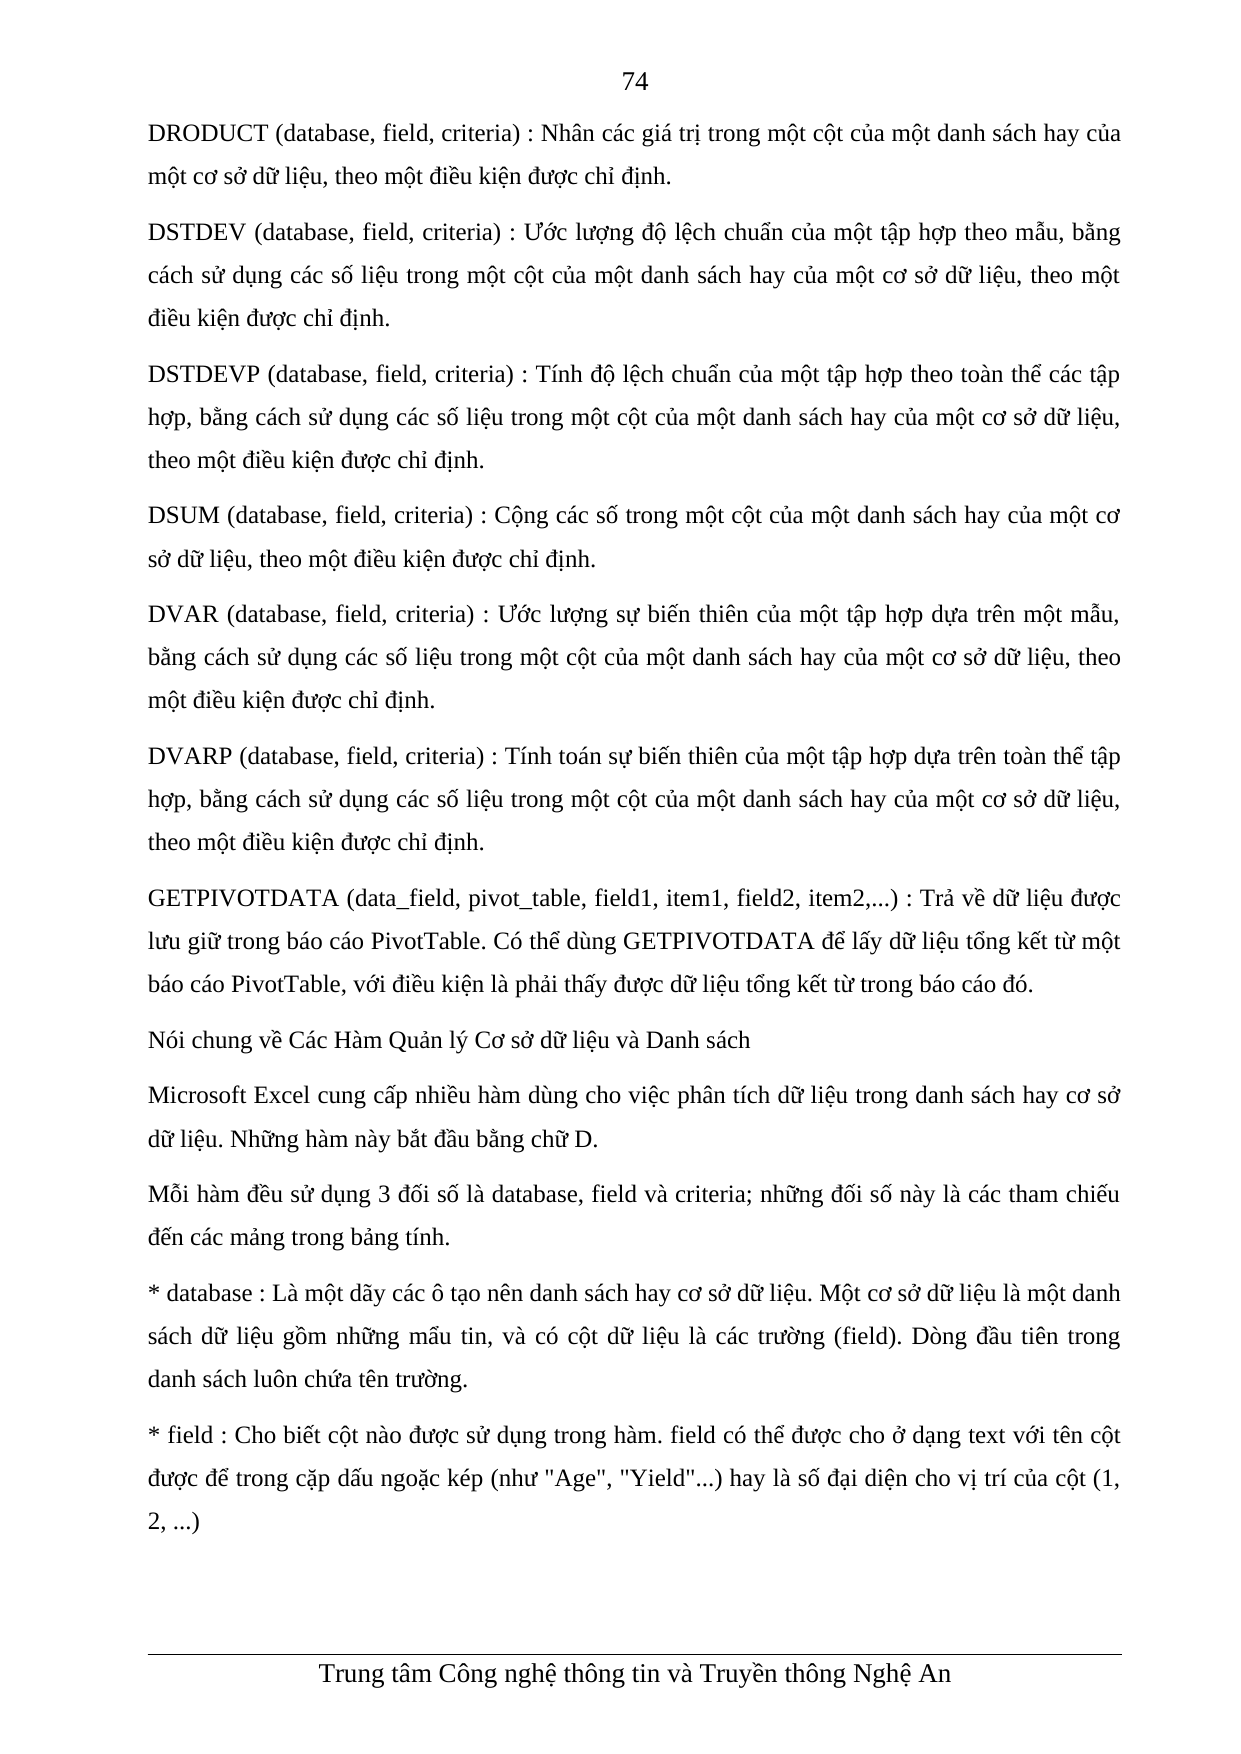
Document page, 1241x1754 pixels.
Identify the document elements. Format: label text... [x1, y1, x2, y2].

text Microsoft Excel cung cấp nhiều hàm dùng cho việc phân tích dữ liệu trong danh sách hay cơ sở dữ liệu. Những hàm này bắt đầu bằng chữ D. [148, 1081, 1122, 1152]
text DRODUCT (database, field, criteria) : Nhân các giá trị trong một cột của một danh sách hay của một cơ sở dữ liệu, theo một điều kiện được chỉ định. [148, 118, 1122, 190]
text Nói chung về Các Hàm Quản lý Cơ sở dữ liệu và Danh sách [148, 1025, 1122, 1054]
text GETPIVOTDATA (data_field, pivot_table, field1, item1, field2, item2,...) : Trả về dữ liệu được lưu giữ trong báo cáo PivotTable. Có thể dùng GETPIVOTDATA để lấy dữ liệu tổng kết từ một báo cáo PivotTable, với điều kiện là phải thấy được dữ liệu tổng kết từ trong báo cáo đó. [148, 883, 1122, 998]
text * database : Là một dãy các ô tạo nên danh sách hay cơ sở dữ liệu. Một cơ sở dữ liệu là một danh sách dữ liệu gồm những mẩu tin, và có cột dữ liệu là các trường (field). Dòng đầu tiên trong danh sách luôn chứa tên trường. [148, 1278, 1122, 1393]
text * field : Cho biết cột nào được sử dụng trong hàm. field có thể được cho ở dạng text với tên cột được để trong cặp dấu ngoặc kép (như "Age", "Yield"...) hay là số đại diện cho vị trí của cột (1, 2, ...) [148, 1420, 1122, 1535]
text Mỗi hàm đều sử dụng 3 đối số là database, field và criteria; những đối số này là các tham chiếu đến các mảng trong bảng tính. [148, 1179, 1122, 1251]
text DSUM (database, field, criteria) : Cộng các số trong một cột của một danh sách hay của một cơ sở dữ liệu, theo một điều kiện được chỉ định. [148, 501, 1122, 572]
text DSTDEV (database, field, criteria) : Ước lượng độ lệch chuẩn của một tập hợp theo mẫu, bằng cách sử dụng các số liệu trong một cột của một danh sách hay của một cơ sở dữ liệu, theo một điều kiện được chỉ định. [148, 217, 1122, 332]
text DVAR (database, field, criteria) : Ước lượng sự biến thiên của một tập hợp dựa trên một mẫu, bằng cách sử dụng các số liệu trong một cột của một danh sách hay của một cơ sở dữ liệu, theo một điều kiện được chỉ định. [148, 599, 1122, 714]
text DVARP (database, field, criteria) : Tính toán sự biến thiên của một tập hợp dựa trên toàn thể tập hợp, bằng cách sử dụng các số liệu trong một cột của một danh sách hay của một cơ sở dữ liệu, theo một điều kiện được chỉ định. [148, 741, 1122, 856]
text DSTDEVP (database, field, criteria) : Tính độ lệch chuẩn của một tập hợp theo toàn thể các tập hợp, bằng cách sử dụng các số liệu trong một cột của một danh sách hay của một cơ sở dữ liệu, theo một điều kiện được chỉ định. [148, 359, 1122, 474]
